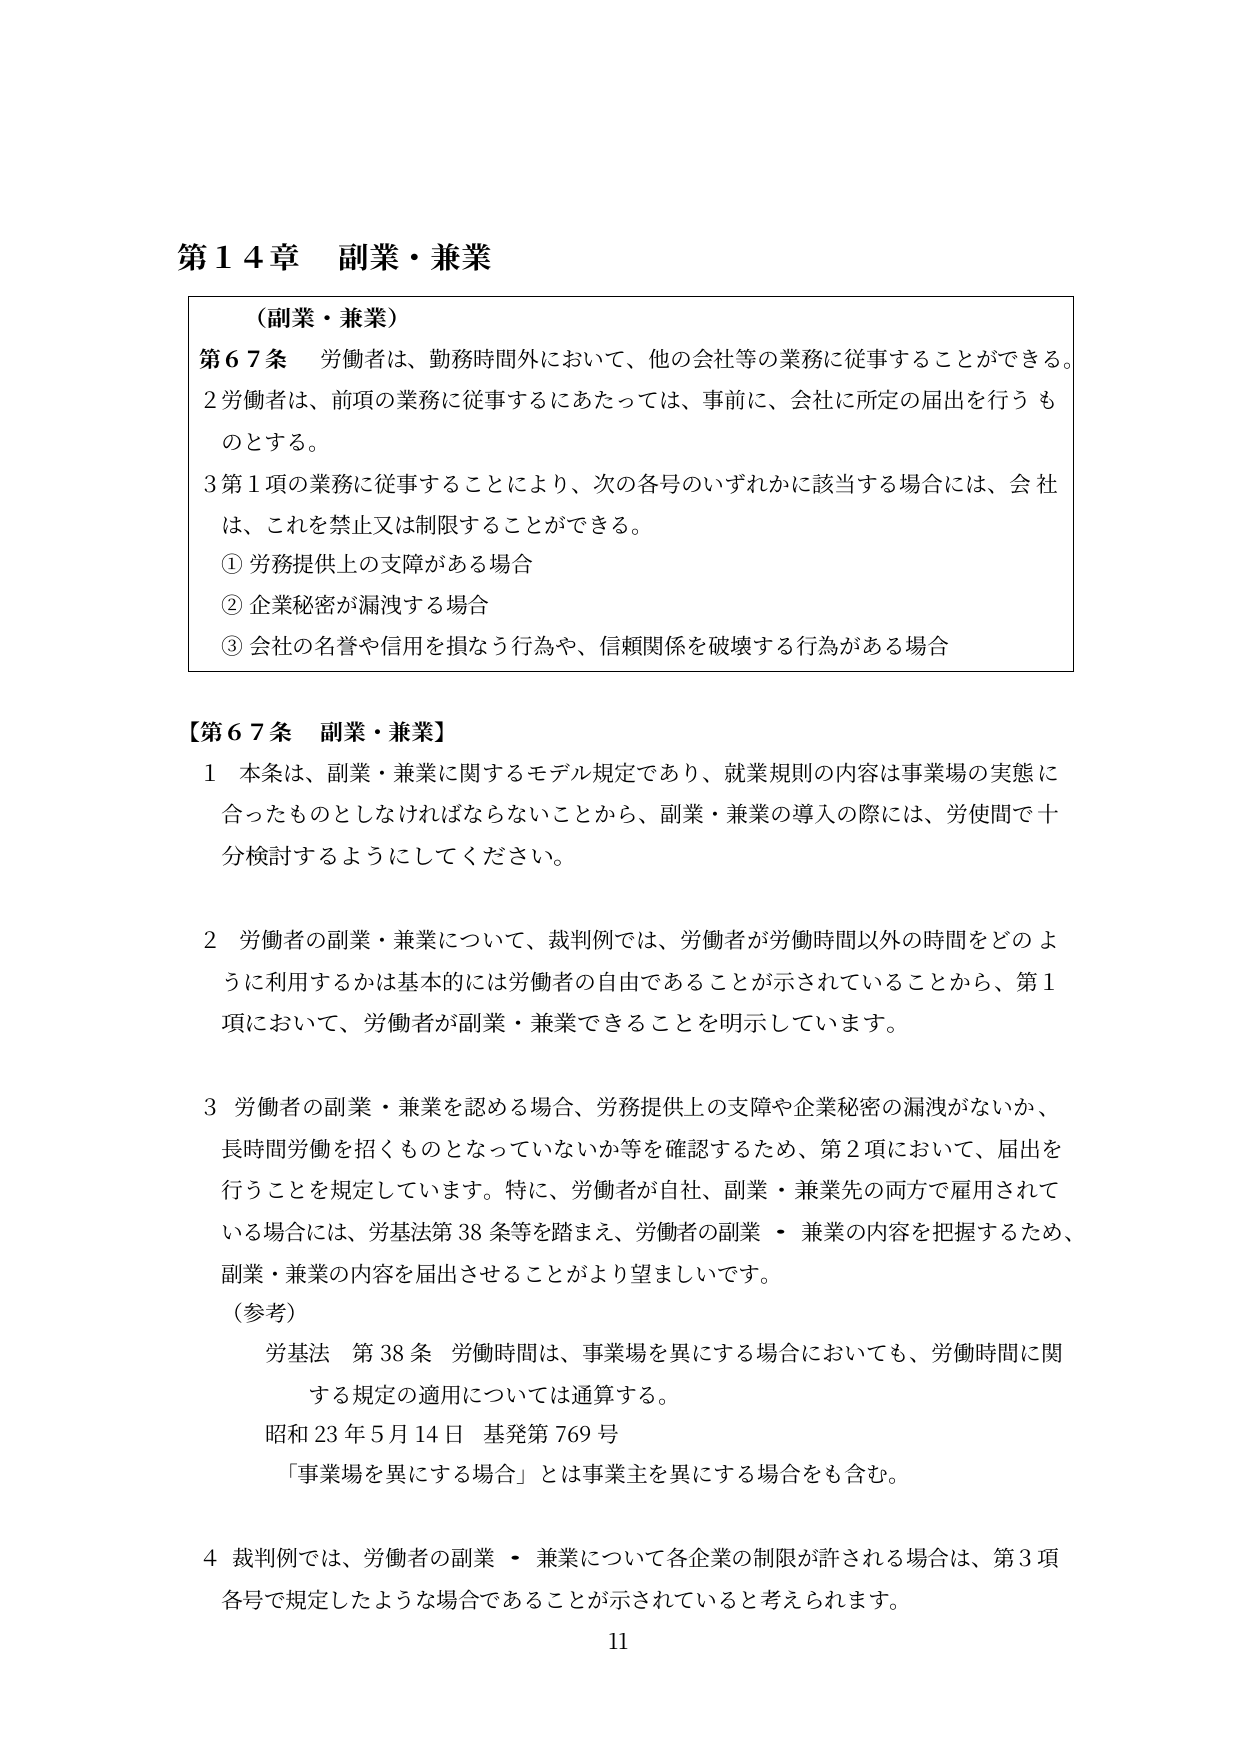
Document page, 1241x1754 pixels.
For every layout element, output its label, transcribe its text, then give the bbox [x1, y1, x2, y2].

text ３ 労働者の副業・兼業を認める場合、労務提供上の支障や企業秘密の漏洩がないか、長時間労働を招くものとなっていないか等を確認するため、第２項において、届出を行うことを規定しています。特に、労働者が自社、副業・兼業先の両方で雇用されている場合には、労基法第 38 条等を踏まえ、労働者の副業・兼業の内容を把握するため、副業・兼業の内容を届出させることがより望ましいです。 [199, 1090, 1064, 1289]
text １ 本条は、副業・兼業に関するモデル規定であり、就業規則の内容は事業場の実態に合ったものとしなければならないことから、副業・兼業の導入の際には、労使間で十 分検討するようにしてください。 [199, 756, 1063, 871]
text ４ 裁判例では、労働者の副業・兼業について各企業の制限が許される場合は、第３項各号で規定したような場合であることが示されていると考えられます。 [199, 1541, 1063, 1614]
text 労基法 第 38 条 労働時間は、事業場を異にする場合においても、労働時間に関する規定の適用については通算する。 [265, 1336, 1064, 1409]
text （参考） [221, 1299, 1103, 1327]
text 昭和 23 年５月 14 日 基発第 769 号 [265, 1420, 1103, 1448]
subtitle 【第６７条 副業・兼業】 [177, 715, 1103, 746]
text ２ 労働者の副業・兼業について、裁判例では、労働者が労働時間以外の時間をどのように利用するかは基本的には労働者の自由であることが示されていることから、第１ 項において、労働者が副業・兼業できることを明示しています。 [199, 923, 1063, 1038]
subtitle 第１４章 副業・兼業 [177, 235, 1103, 277]
text 「事業場を異にする場合」とは事業主を異にする場合をも含む。 [276, 1457, 1103, 1489]
